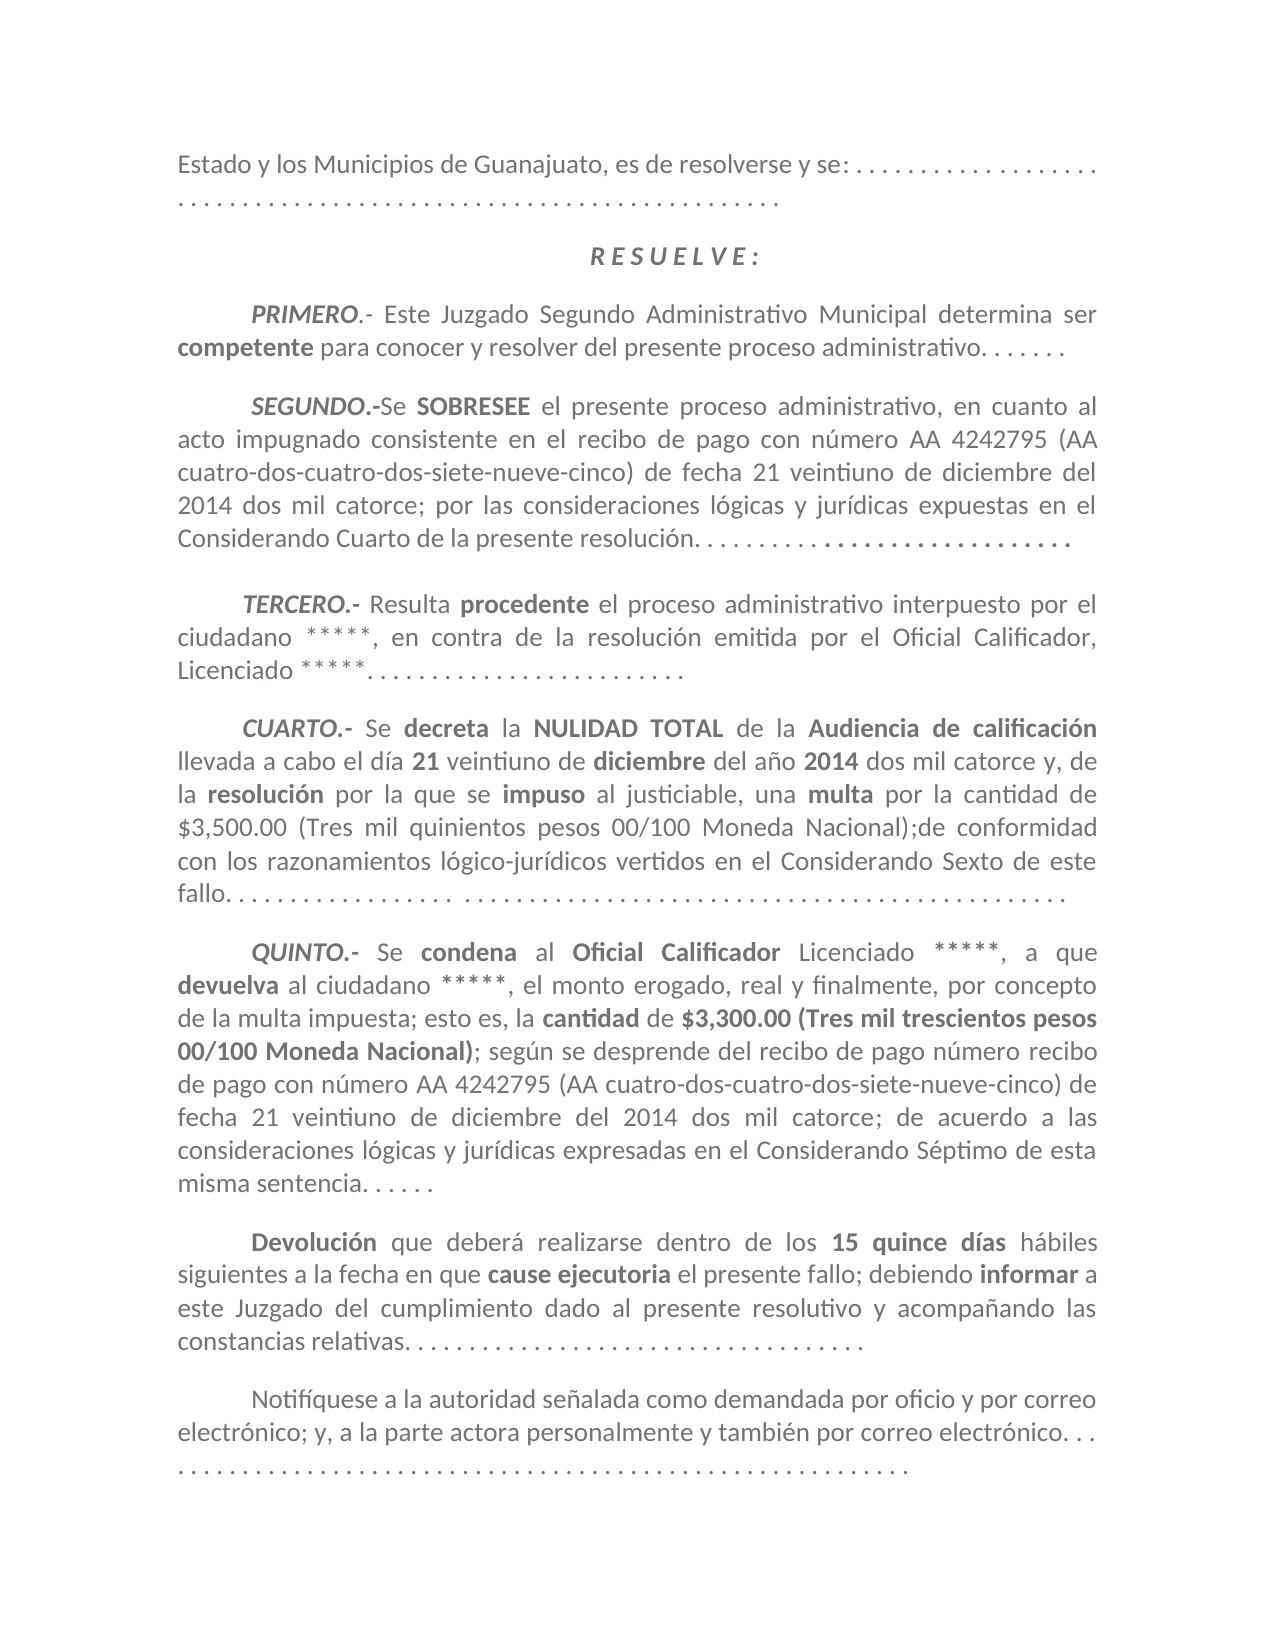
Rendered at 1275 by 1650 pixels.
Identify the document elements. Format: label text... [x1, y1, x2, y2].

text Notifíquese a la autoridad señalada como demandada por oficio y por correo electrónico; y, a la parte actora personalmente y también por correo electrónico. . . . . . . . . . . . . . . . . . . . . . . . . . . . . . . . . . . . . . . . . . . . . . . . . . . . . . . . . . . . [177, 1382, 1098, 1481]
text PRIMERO.- Este Juzgado Segundo Administrativo Municipal determina ser competente para conocer y resolver del presente proceso administrativo. . . . . . . [177, 297, 1098, 363]
text Devolución que deberá realizarse dentro de los 15 quince días hábiles siguientes a la fecha en que cause ejecutoria el presente fallo; debiendo informar a este Juzgado del cumplimiento dado al presente resolutivo y acompañando las constancias relativas. . . . . . . . . . . . . . . . . . . . . . . . . . . . . . . . . . . . [177, 1225, 1098, 1357]
text R E S U E L V E : [177, 239, 1098, 272]
text SEGUNDO.-Se SOBRESEE el presente proceso administrativo, en cuanto al acto impugnado consistente en el recibo de pago con número AA 4242795 (AA cuatro-dos-cuatro-dos-siete-nueve-cinco) de fecha 21 veintiuno de diciembre del 2014 dos mil catorce; por las consideraciones lógicas y jurídicas expuestas en el Considerando Cuarto de la presente resolución. . . . . . . . . . . . . . . . . . . . . . . . . . . . . [177, 389, 1098, 554]
text CUARTO.- Se decreta la NULIDAD TOTAL de la Audiencia de calificación llevada a cabo el día 21 veintiuno de diciembre del año 2014 dos mil catorce y, de la resolución por la que se impuso al justiciable, una multa por la cantidad de $3,500.00 (Tres mil quinientos pesos 00/100 Moneda Nacional);de conformidad con los razonamientos lógico-jurídicos vertidos en el Considerando Sexto de este fallo. . . . . . . . . . . . . . . . . . . . . . . . . . . . . . . . . . . . . . . . . . . . . . . . . . . . . . . . . . . . . . . . . [177, 712, 1098, 910]
text TERCERO.- Resulta procedente el proceso administrativo interpuesto por el ciudadano *****, en contra de la resolución emitida por el Oficial Calificador, Licenciado *****. . . . . . . . . . . . . . . . . . . . . . . . . [177, 587, 1098, 686]
text QUINTO.- Se condena al Oficial Calificador Licenciado *****, a que devuelva al ciudadano *****, el monto erogado, real y finalmente, por concepto de la multa impuesta; esto es, la cantidad de $3,300.00 (Tres mil trescientos pesos 00/100 Moneda Nacional); según se desprende del recibo de pago número recibo de pago con número AA 4242795 (AA cuatro-dos-cuatro-dos-siete-nueve-cinco) de fecha 21 veintiuno de diciembre del 2014 dos mil catorce; de acuerdo a las consideraciones lógicas y jurídicas expresadas en el Considerando Séptimo de esta misma sentencia. . . . . . [177, 935, 1098, 1199]
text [177, 148, 1098, 214]
